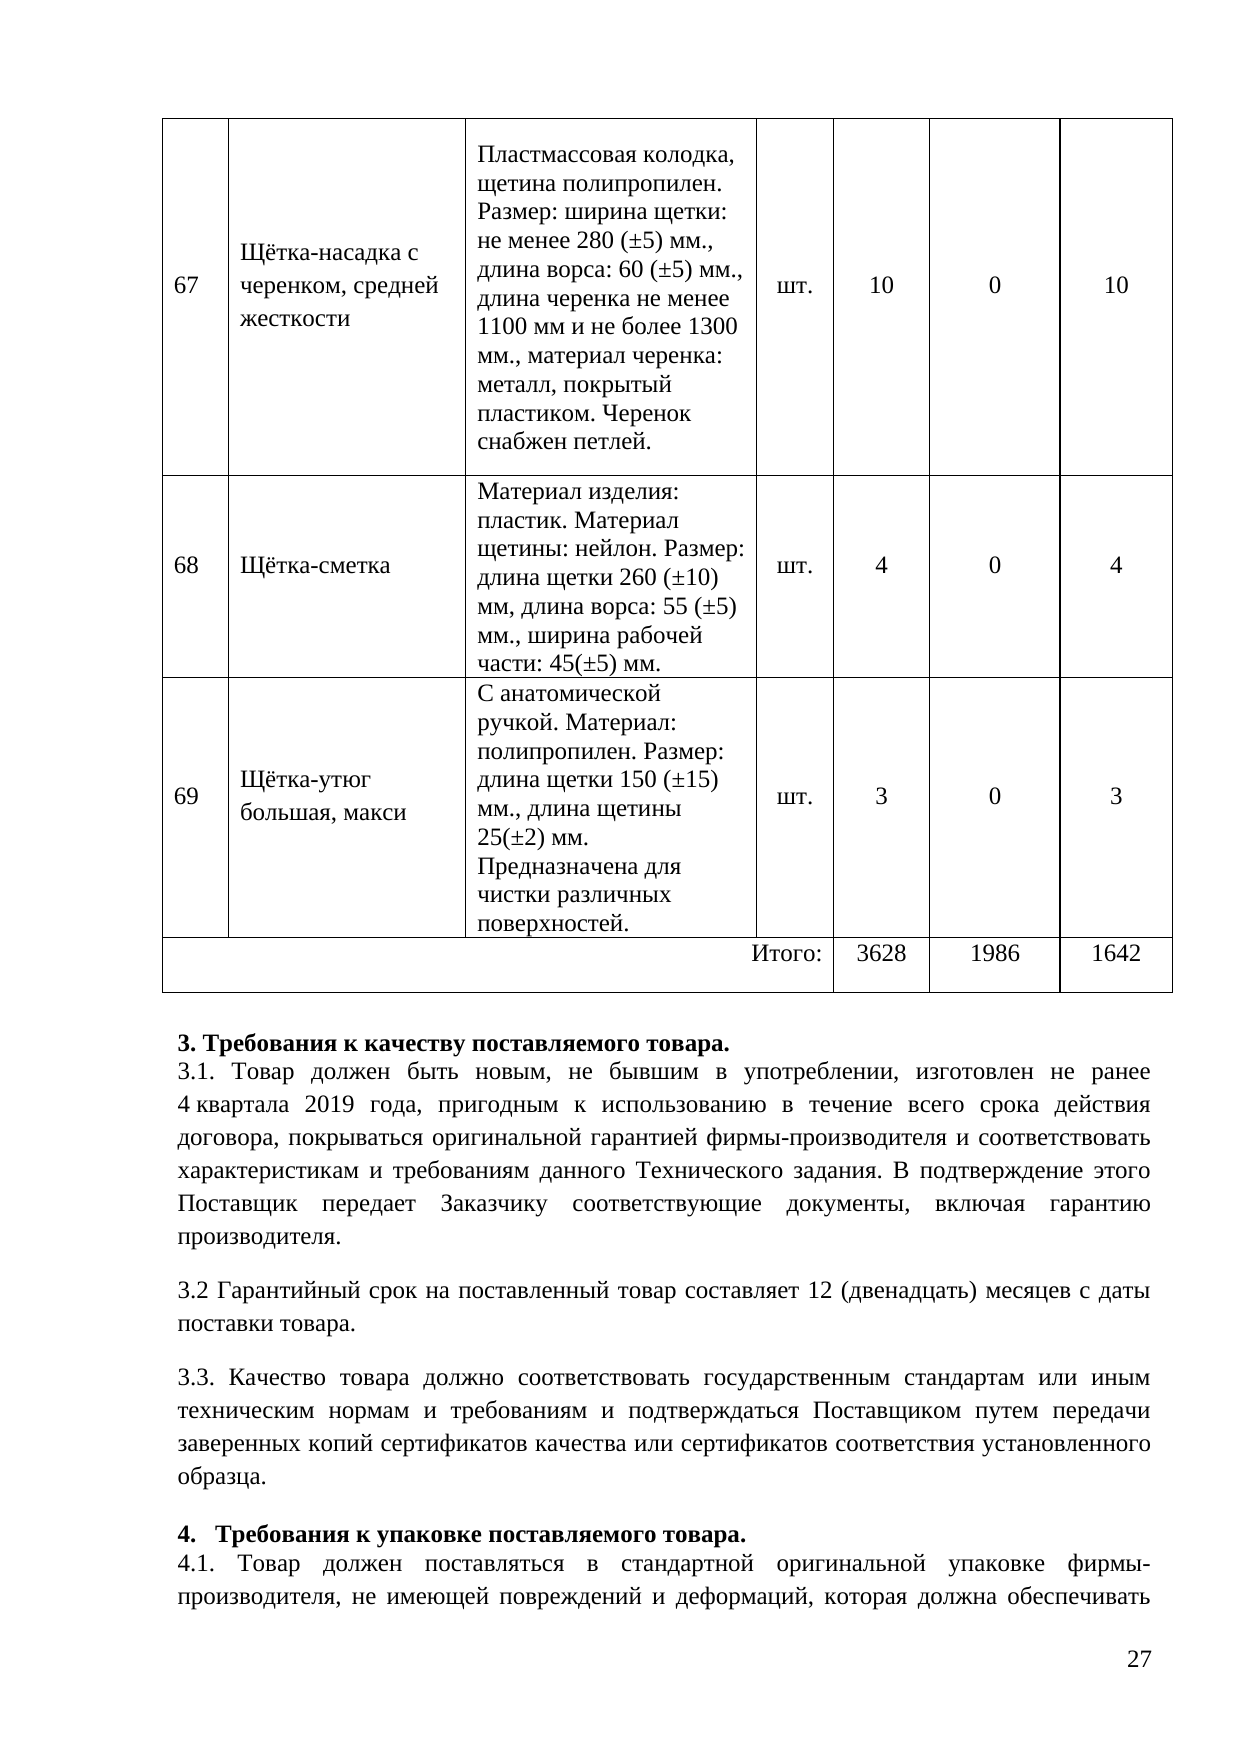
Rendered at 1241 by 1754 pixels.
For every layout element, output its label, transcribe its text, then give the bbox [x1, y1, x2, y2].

table_cell Щётка-утюг большая, макси [229, 678, 465, 937]
table_cell Пластмассовая колодка, щетина полипропилен. Размер: ширина щетки: не менее 280 (±5) мм., длина ворса: 60 (±5) мм., длина черенка не менее 1100 мм и не более 1300 мм., материал черенка: металл, покрытый пластиком. Черенок снабжен петлей. [466, 119, 756, 475]
text 3. Требования к качеству поставляемого товара. [177, 1028, 1152, 1056]
table_cell С анатомической ручкой. Материал: полипропилен. Размер: длина щетки 150 (±15) мм., длина щетины 25(±2) мм. Предназначена для чистки различных поверхностей. [466, 678, 756, 937]
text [177, 1548, 1152, 1610]
text 3.2 Гарантийный срок на поставленный товар составляет 12 (двенадцать) месяцев с даты поставки товара. [177, 1275, 1152, 1337]
table_cell 3628 [834, 938, 929, 992]
table_cell 0 [930, 678, 1059, 937]
table_cell 69 [163, 678, 228, 937]
table_cell 67 [163, 119, 228, 475]
table_cell 10 [834, 119, 929, 475]
table_cell Щётка-сметка [229, 476, 465, 677]
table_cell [229, 119, 465, 475]
table_cell 3 [834, 678, 929, 937]
text 3.3. Качество товара должно соответствовать государственным стандартам или иным техническим нормам и требованиям и подтверждаться Поставщиком путем передачи заверенных копий сертификатов качества или сертификатов соответствия установленного образца. [177, 1362, 1152, 1490]
table_cell 0 [930, 476, 1059, 677]
table_cell 4 [834, 476, 929, 677]
table_cell 1642 [1061, 938, 1172, 992]
table_cell Итого: [163, 938, 833, 992]
table_cell 3 [1061, 678, 1172, 937]
table_cell 1986 [930, 938, 1059, 992]
table_cell шт. [757, 476, 833, 677]
list Требования к упаковке поставляемого товара. [177, 1519, 1152, 1548]
table_cell Материал изделия: пластик. Материал щетины: нейлон. Размер: длина щетки 260 (±10) мм, длина ворса: 55 (±5) мм., ширина рабочей части: 45(±5) мм. [466, 476, 756, 677]
table_cell шт. [757, 119, 833, 475]
table_cell 4 [1061, 476, 1172, 677]
table_cell шт. [757, 678, 833, 937]
table_cell 10 [1061, 119, 1172, 475]
table_cell 68 [163, 476, 228, 677]
table_cell 0 [930, 119, 1059, 475]
text 3.1. Товар должен быть новым, не бывшим в употреблении, изготовлен не ранее 4 квартала 2019 года, пригодным к использованию в течение всего срока действия договора, покрываться оригинальной гарантией фирмы-производителя и соответствовать характеристикам и требованиям данного Технического задания. В подтверждение этого Поставщик передает Заказчику соответствующие документы, включая гарантию производителя. [177, 1056, 1152, 1250]
